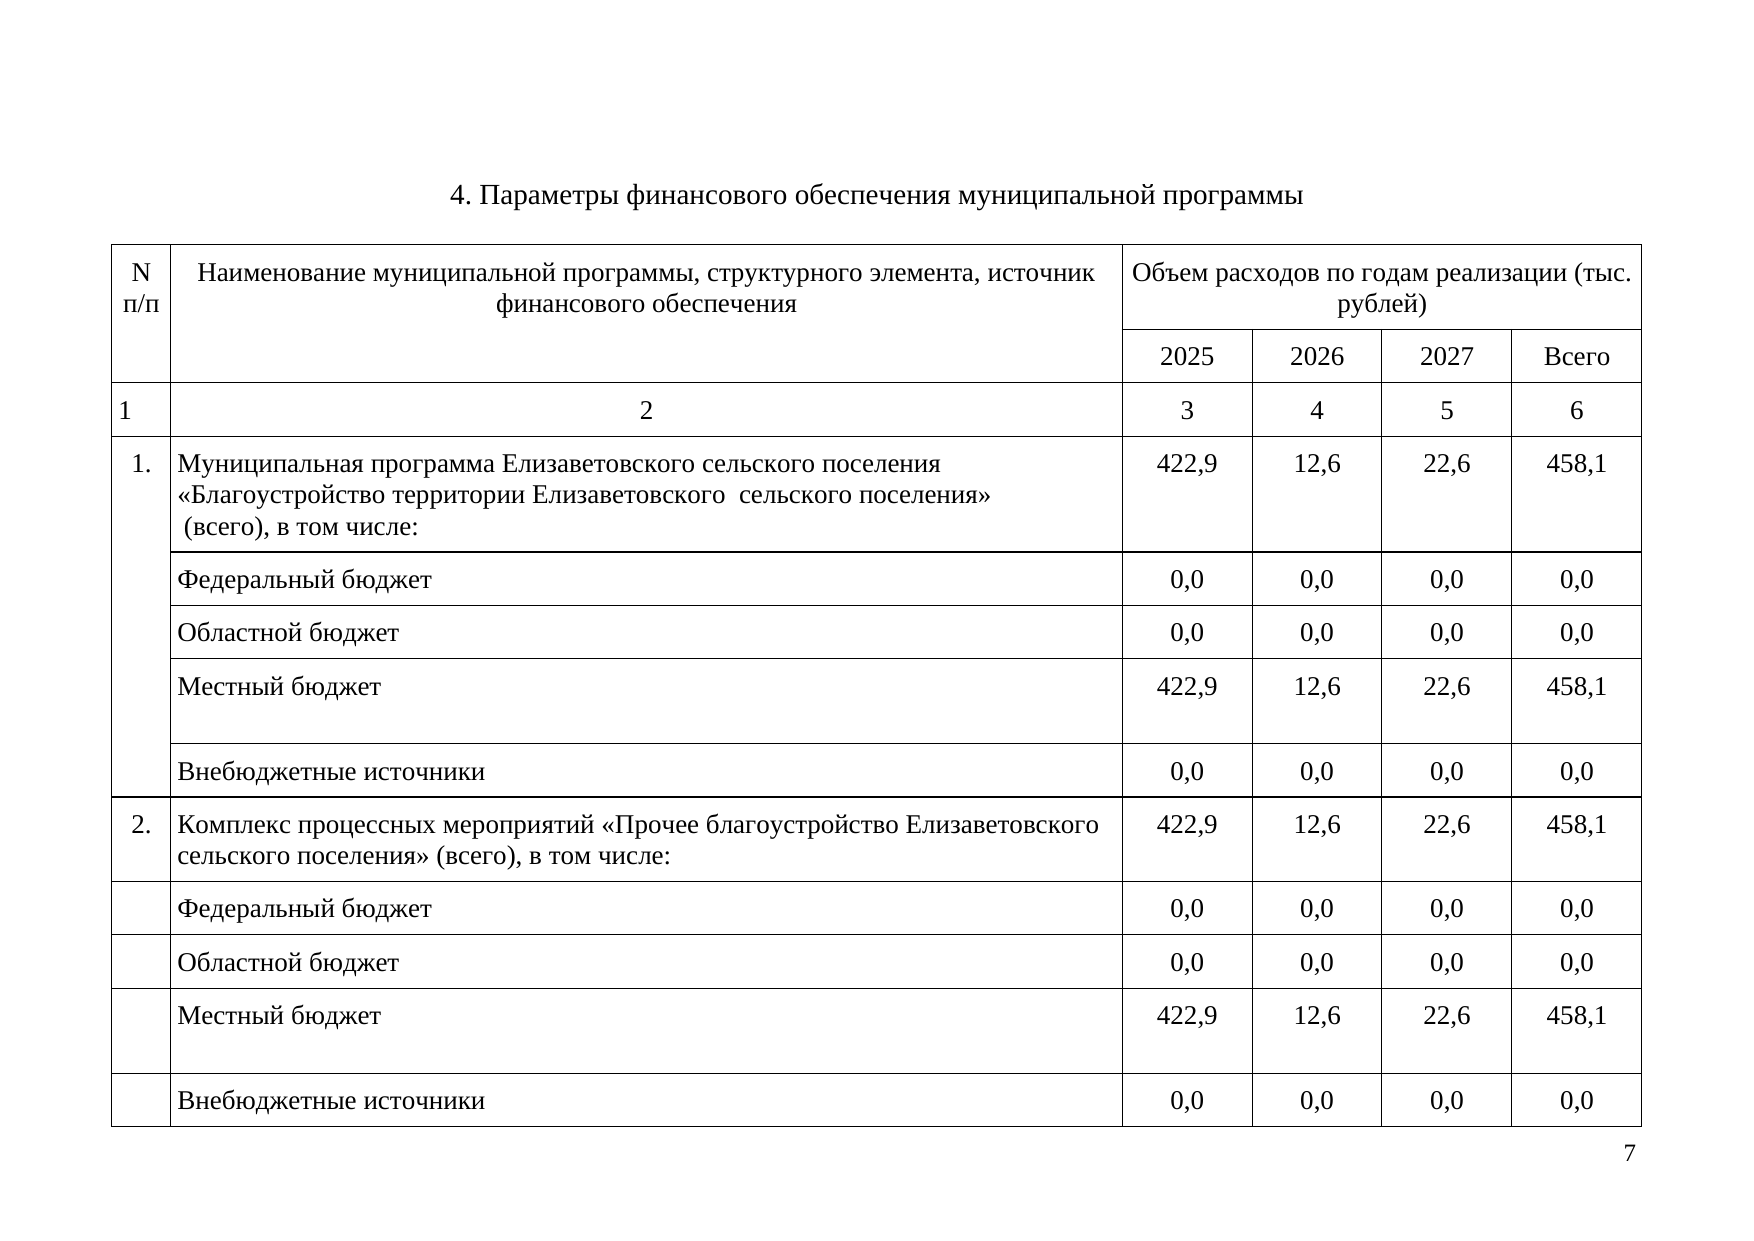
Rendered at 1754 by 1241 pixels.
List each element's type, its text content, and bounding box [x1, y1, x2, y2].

table_cell 5 [1382, 383, 1511, 436]
table_cell 422,9 [1123, 659, 1252, 743]
table_cell 0,0 [1512, 744, 1641, 796]
table_cell 0,0 [1123, 935, 1252, 988]
table_cell Внебюджетные источники [171, 1074, 1122, 1126]
table_cell 3 [1123, 383, 1252, 436]
table_cell Муниципальная программа Елизаветовского сельского поселения «Благоустройство территории Елизаветовского сельского поселения» (всего), в том числе: [171, 437, 1122, 551]
table_cell Комплекс процессных мероприятий «Прочее благоустройство Елизаветовского сельского поселения» (всего), в том числе: [171, 798, 1122, 881]
table_cell 422,9 [1123, 989, 1252, 1072]
table_cell 22,6 [1382, 659, 1511, 743]
table_cell Областной бюджет [171, 606, 1122, 658]
table_cell [112, 935, 170, 988]
table_cell 12,6 [1253, 798, 1381, 881]
table_cell 12,6 [1253, 659, 1381, 743]
table_cell 0,0 [1123, 553, 1252, 605]
table_cell 0,0 [1512, 1074, 1641, 1126]
table_cell 0,0 [1382, 935, 1511, 988]
table_cell 0,0 [1382, 606, 1511, 658]
table_cell 0,0 [1123, 606, 1252, 658]
table_cell [112, 989, 170, 1072]
table_cell 0,0 [1512, 553, 1641, 605]
table_cell 0,0 [1253, 882, 1381, 934]
table_cell 0,0 [1123, 744, 1252, 796]
table_cell [112, 1074, 170, 1126]
table_cell 6 [1512, 383, 1641, 436]
table_header N п/п [112, 245, 170, 382]
table_cell 2 [171, 383, 1122, 436]
table_cell 1 [112, 383, 170, 436]
table_cell 0,0 [1382, 744, 1511, 796]
table_cell 22,6 [1382, 437, 1511, 551]
table_cell 458,1 [1512, 437, 1641, 551]
table_cell 4 [1253, 383, 1381, 436]
text 4. Параметры финансового обеспечения муниципальной программы [118, 177, 1636, 211]
table_cell 22,6 [1382, 989, 1511, 1072]
table_cell 22,6 [1382, 798, 1511, 881]
table_cell 0,0 [1253, 935, 1381, 988]
table_cell 2025 [1123, 330, 1252, 382]
table_cell 458,1 [1512, 798, 1641, 881]
table_cell 458,1 [1512, 989, 1641, 1072]
table_cell Всего [1512, 330, 1641, 382]
table_cell 0,0 [1253, 744, 1381, 796]
table_cell 0,0 [1382, 553, 1511, 605]
table_cell 0,0 [1123, 882, 1252, 934]
table_cell 0,0 [1253, 1074, 1381, 1126]
table_cell 0,0 [1512, 606, 1641, 658]
table_cell 0,0 [1512, 935, 1641, 988]
table_cell Федеральный бюджет [171, 553, 1122, 605]
table_cell 0,0 [1512, 882, 1641, 934]
table_cell Федеральный бюджет [171, 882, 1122, 934]
table_cell 12,6 [1253, 437, 1381, 551]
table_cell 2. [112, 798, 170, 881]
table_cell 0,0 [1253, 606, 1381, 658]
table_cell Местный бюджет [171, 659, 1122, 743]
table_cell Областной бюджет [171, 935, 1122, 988]
table_cell 1. [112, 437, 170, 796]
table_cell 0,0 [1123, 1074, 1252, 1126]
table_cell 0,0 [1382, 1074, 1511, 1126]
table_cell 422,9 [1123, 798, 1252, 881]
table_cell 458,1 [1512, 659, 1641, 743]
table_cell Местный бюджет [171, 989, 1122, 1072]
table_cell 2027 [1382, 330, 1511, 382]
table_cell 422,9 [1123, 437, 1252, 551]
table_header Наименование муниципальной программы, структурного элемента, источник финансового обеспечения [171, 245, 1122, 382]
table_cell 12,6 [1253, 989, 1381, 1072]
table_header Объем расходов по годам реализации (тыс. рублей) [1123, 245, 1641, 329]
table_cell 0,0 [1253, 553, 1381, 605]
table_cell 2026 [1253, 330, 1381, 382]
table_cell 0,0 [1382, 882, 1511, 934]
table_cell [112, 882, 170, 934]
table_cell Внебюджетные источники [171, 744, 1122, 796]
